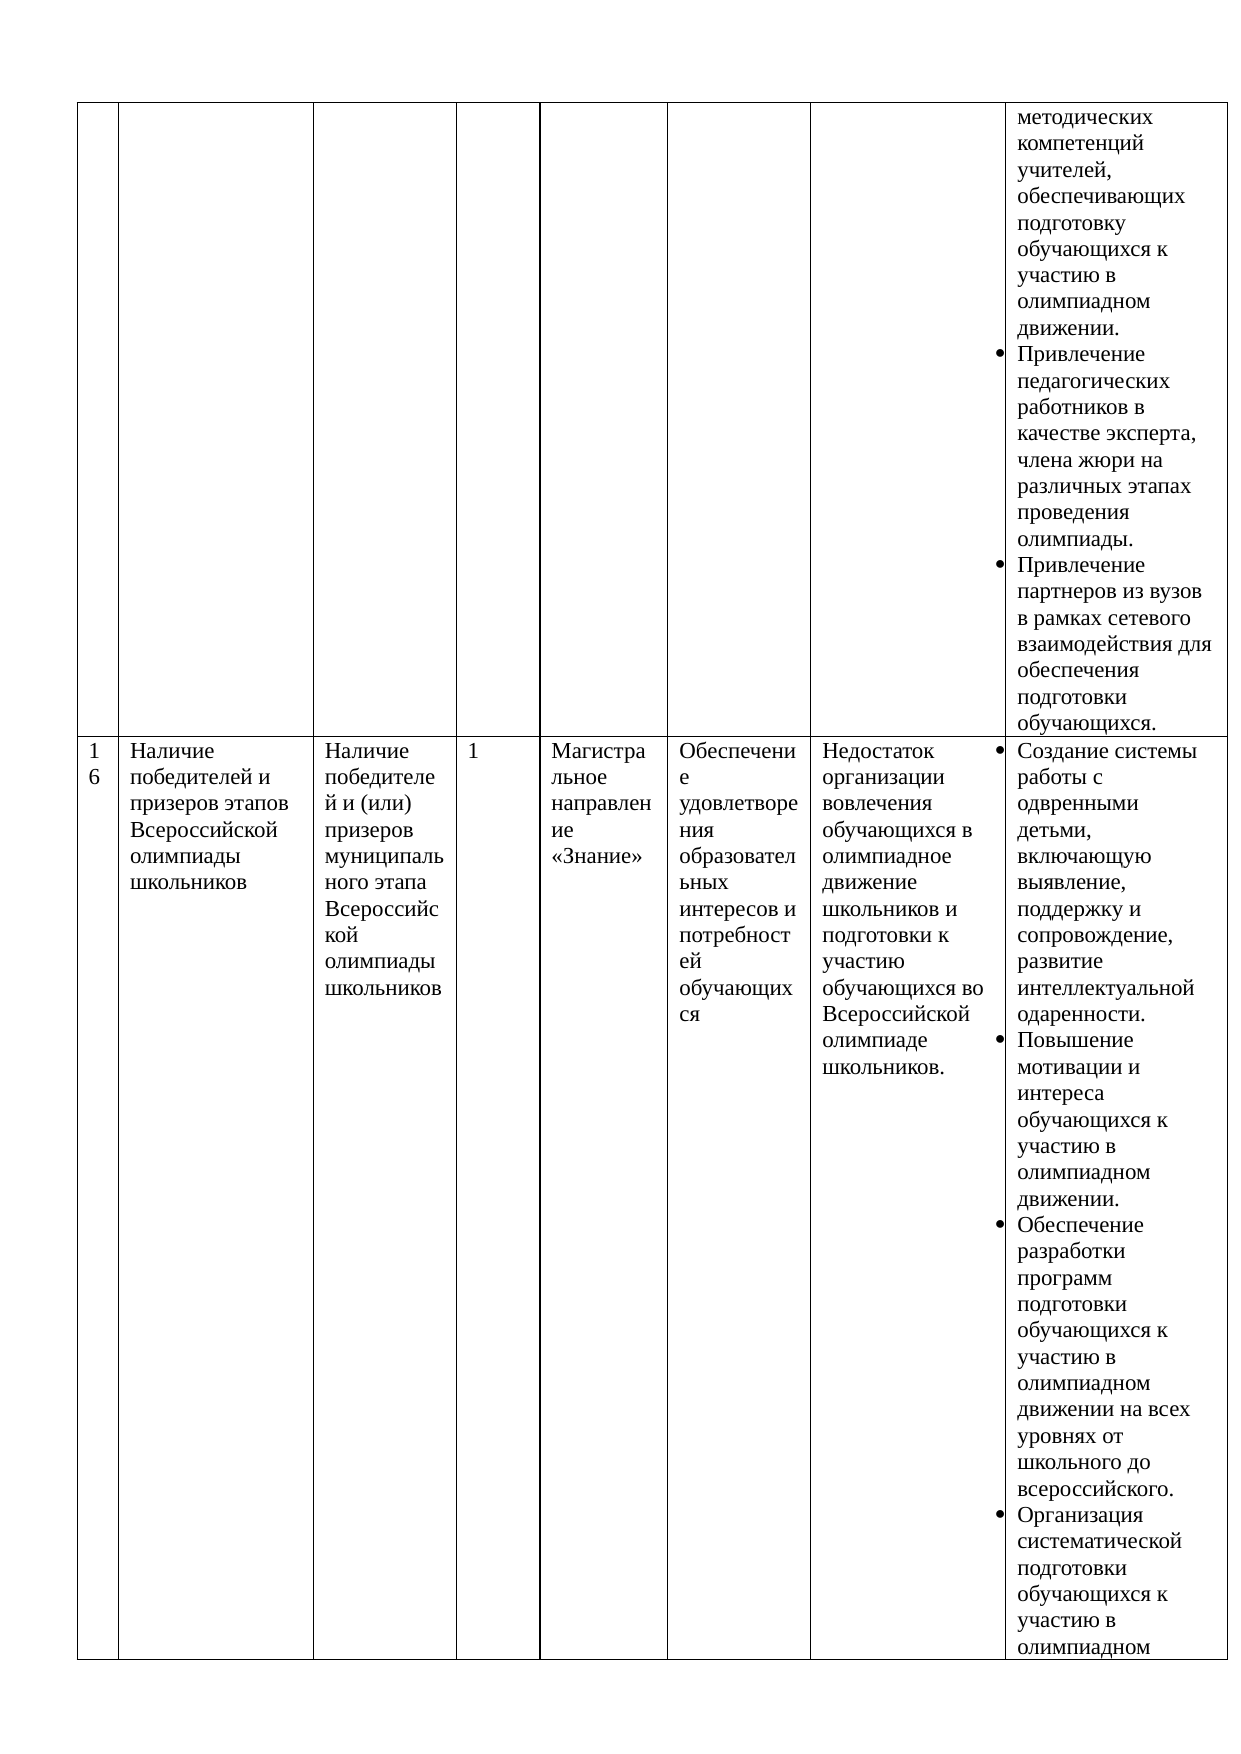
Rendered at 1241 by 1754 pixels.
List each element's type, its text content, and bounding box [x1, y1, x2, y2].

table_cell 1 [457, 737, 539, 1659]
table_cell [811, 103, 1005, 736]
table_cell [811, 737, 1005, 1659]
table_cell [1006, 103, 1227, 736]
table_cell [314, 737, 456, 1659]
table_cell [119, 737, 313, 1659]
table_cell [1006, 737, 1227, 1659]
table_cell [668, 737, 810, 1659]
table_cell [541, 737, 667, 1659]
table_cell 16 [78, 737, 118, 1659]
